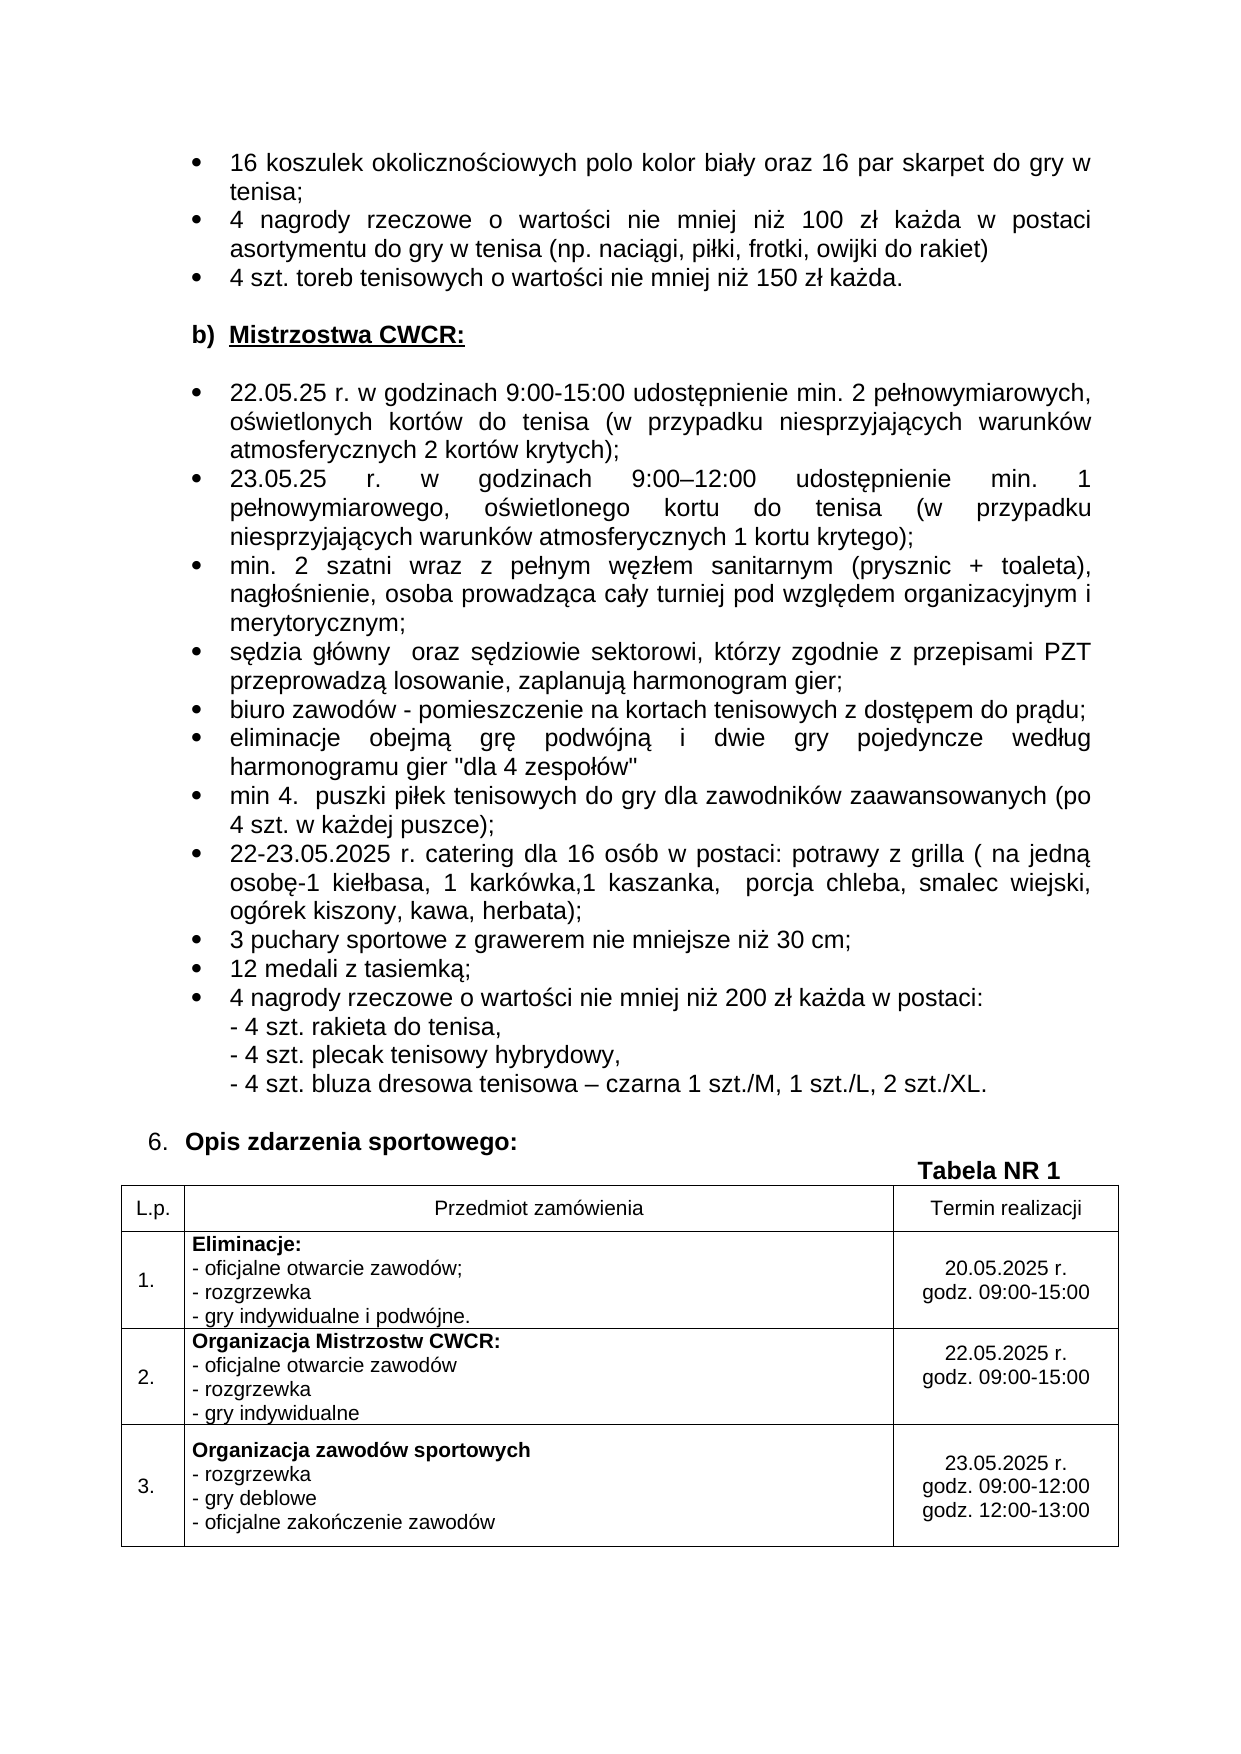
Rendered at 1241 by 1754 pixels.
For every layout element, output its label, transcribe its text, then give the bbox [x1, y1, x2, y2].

table_cell Organizacja zawodów sportowych - rozgrzewka - gry deblowe - oficjalne zakończenie zawodów [185, 1425, 893, 1546]
table_cell Eliminacje: - oficjalne otwarcie zawodów; - rozgrzewka - gry indywidualne i podwójne. [185, 1232, 893, 1327]
list 12 medali z tasiemką; [192, 954, 1093, 983]
table_header Termin realizacji [894, 1186, 1118, 1231]
list 3 puchary sportowe z grawerem nie mniejsze niż 30 cm; [192, 925, 1093, 954]
table_header Przedmiot zamówienia [185, 1186, 893, 1231]
table_cell 22.05.2025 r. godz. 09:00-15:00 [894, 1329, 1118, 1424]
table_cell Organizacja Mistrzostw CWCR: - oficjalne otwarcie zawodów - rozgrzewka - gry indywidualne [185, 1329, 893, 1424]
table_cell 20.05.2025 r. godz. 09:00-15:00 [894, 1232, 1118, 1327]
list 16 koszulek okolicznościowych polo kolor biały oraz 16 par skarpet do gry w tenisa; [192, 148, 1093, 205]
list eliminacje obejmą grę podwójną i dwie gry pojedyncze według harmonogramu gier "dla 4 zespołów" [192, 723, 1093, 781]
list sędzia główny oraz sędziowie sektorowi, którzy zgodnie z przepisami PZT przeprowadzą losowanie, zaplanują harmonogram gier; [192, 637, 1093, 694]
list 22-23.05.2025 r. catering dla 16 osób w postaci: potrawy z grilla ( na jedną osobę-1 kiełbasa, 1 karkówka,1 kaszanka, porcja chleba, smalec wiejski, ogórek kiszony, kawa, herbata); [192, 839, 1093, 925]
list Opis zdarzenia sportowego: [148, 1127, 1093, 1156]
table_cell [122, 1425, 184, 1546]
table_cell [122, 1232, 184, 1327]
list - 4 szt. rakieta do tenisa, [229, 1012, 1093, 1040]
list - 4 szt. bluza dresowa tenisowa – czarna 1 szt./M, 1 szt./L, 2 szt./XL. [229, 1069, 1093, 1098]
list 23.05.25 r. w godzinach 9:00–12:00 udostępnienie min. 1 pełnowymiarowego, oświetlonego kortu do tenisa (w przypadku niesprzyjających warunków atmosferycznych 1 kortu krytego); [192, 464, 1093, 551]
list min 4. puszki piłek tenisowych do gry dla zawodników zaawansowanych (po 4 szt. w każdej puszce); [192, 781, 1093, 839]
list min. 2 szatni wraz z pełnym węzłem sanitarnym (prysznic + toaleta), nagłośnienie, osoba prowadząca cały turniej pod względem organizacyjnym i merytorycznym; [192, 551, 1093, 637]
list biuro zawodów - pomieszczenie na kortach tenisowych z dostępem do prądu; [192, 694, 1093, 723]
list 22.05.25 r. w godzinach 9:00-15:00 udostępnienie min. 2 pełnowymiarowych, oświetlonych kortów do tenisa (w przypadku niesprzyjających warunków atmosferycznych 2 kortów krytych); [192, 378, 1093, 464]
list 4 nagrody rzeczowe o wartości nie mniej niż 200 zł każda w postaci: [192, 983, 1093, 1012]
table_cell [122, 1329, 184, 1424]
list Mistrzostwa CWCR: [191, 320, 1093, 349]
text Tabela NR 1 [811, 1156, 1093, 1184]
list - 4 szt. plecak tenisowy hybrydowy, [229, 1040, 1093, 1069]
table_cell 23.05.2025 r. godz. 09:00-12:00 godz. 12:00-13:00 [894, 1425, 1118, 1546]
list 4 szt. toreb tenisowych o wartości nie mniej niż 150 zł każda. [192, 263, 1093, 292]
list 4 nagrody rzeczowe o wartości nie mniej niż 100 zł każda w postaci asortymentu do gry w tenisa (np. naciągi, piłki, frotki, owijki do rakiet) [192, 205, 1093, 263]
table_header L.p. [122, 1186, 184, 1231]
